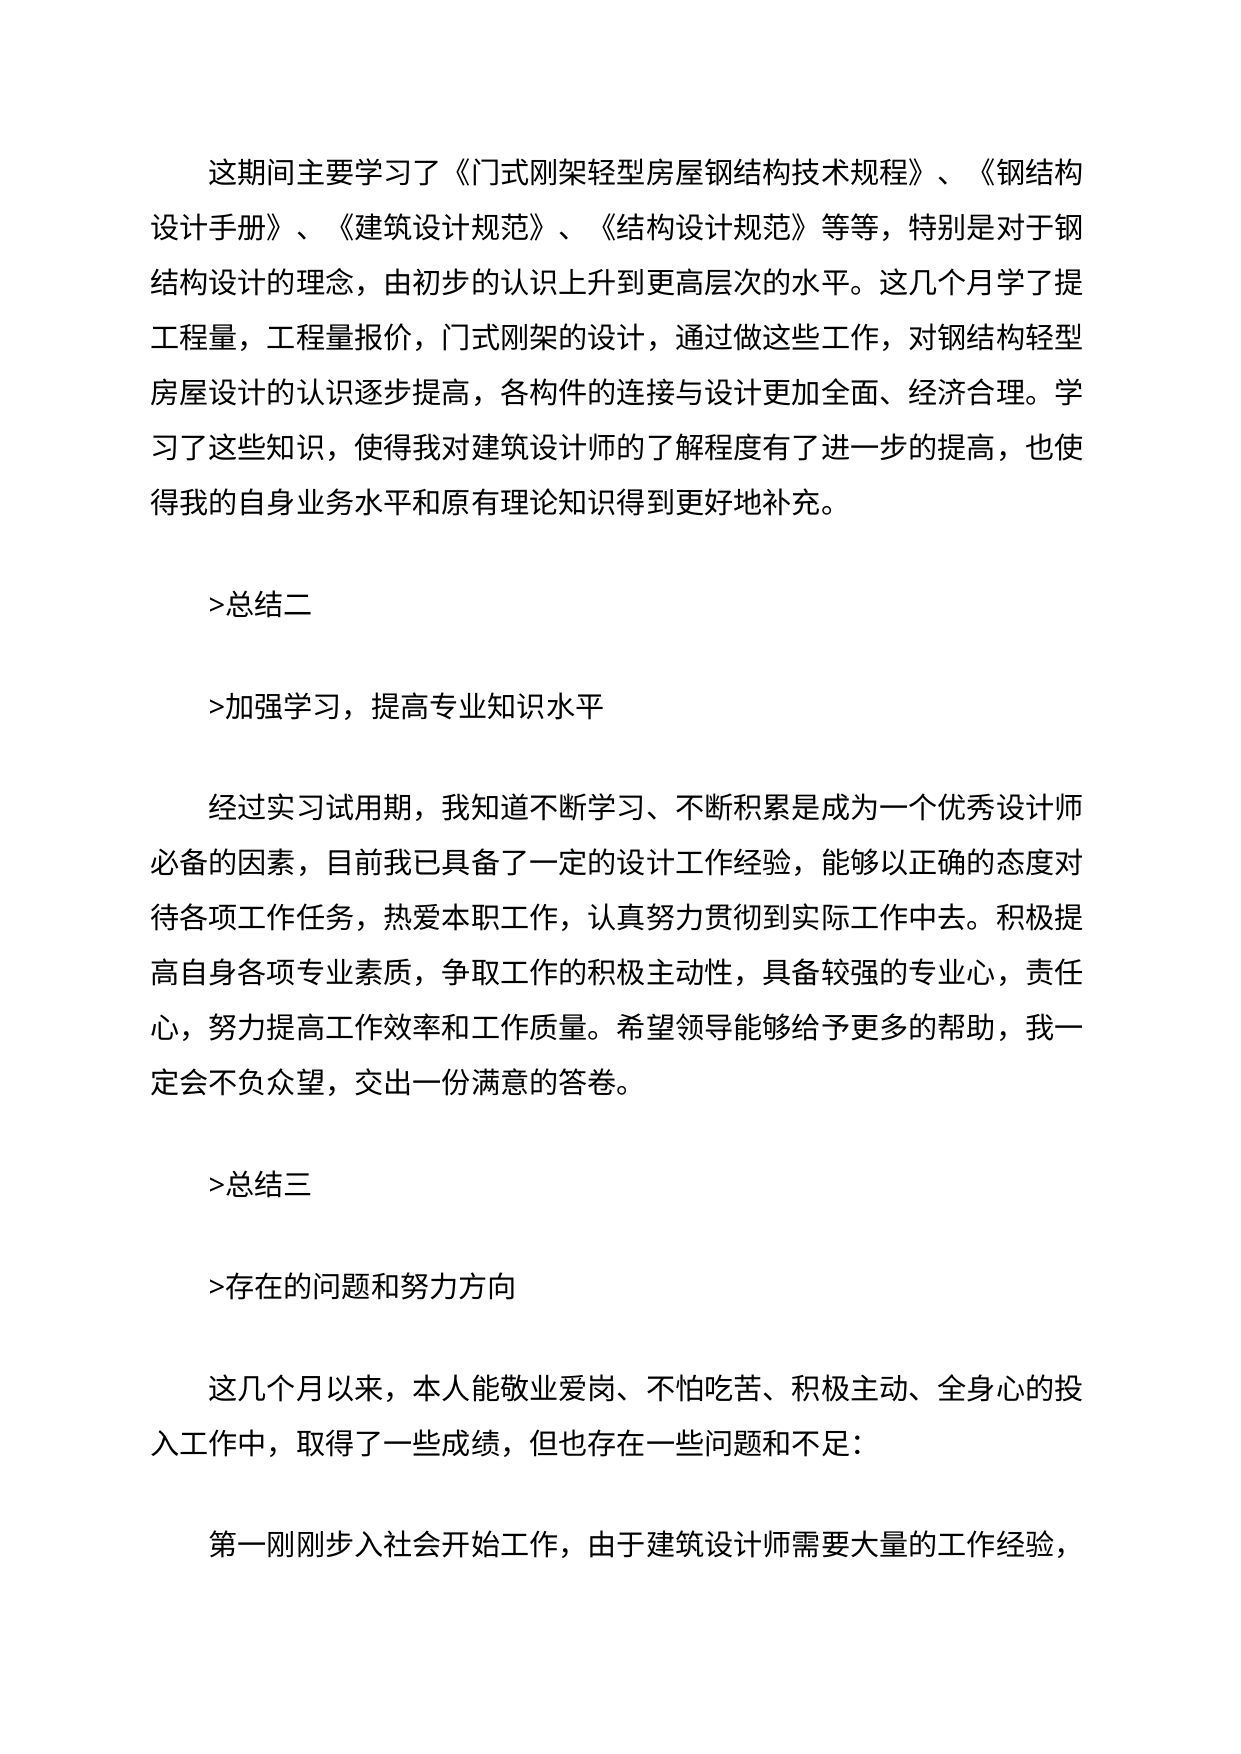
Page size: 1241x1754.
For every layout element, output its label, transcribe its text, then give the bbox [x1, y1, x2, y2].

text 经过实习试用期，我知道不断学习、不断积累是成为一个优秀设计师必备的因素，目前我已具备了一定的设计工作经验，能够以正确的态度对待各项工作任务，热爱本职工作，认真努力贯彻到实际工作中去。积极提高自身各项专业素质，争取工作的积极主动性，具备较强的专业心，责任心，努力提高工作效率和工作质量。希望领导能够给予更多的帮助，我一定会不负众望，交出一份满意的答卷。 [150, 785, 1090, 1102]
text 这几个月以来，本人能敬业爱岗、不怕吃苦、积极主动、全身心的投入工作中，取得了一些成绩，但也存在一些问题和不足： [150, 1365, 1090, 1462]
text >加强学习，提高专业知识水平 [150, 683, 1090, 726]
text >存在的问题和努力方向 [150, 1263, 1090, 1306]
text >总结三 [150, 1161, 1090, 1204]
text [150, 1522, 1090, 1564]
text >总结二 [150, 581, 1090, 623]
text 这期间主要学习了《门式刚架轻型房屋钢结构技术规程》、《钢结构设计手册》、《建筑设计规范》、《结构设计规范》等等，特别是对于钢结构设计的理念，由初步的认识上升到更高层次的水平。这几个月学了提工程量，工程量报价，门式刚架的设计，通过做这些工作，对钢结构轻型房屋设计的认识逐步提高，各构件的连接与设计更加全面、经济合理。学习了这些知识，使得我对建筑设计师的了解程度有了进一步的提高，也使得我的自身业务水平和原有理论知识得到更好地补充。 [150, 150, 1090, 522]
